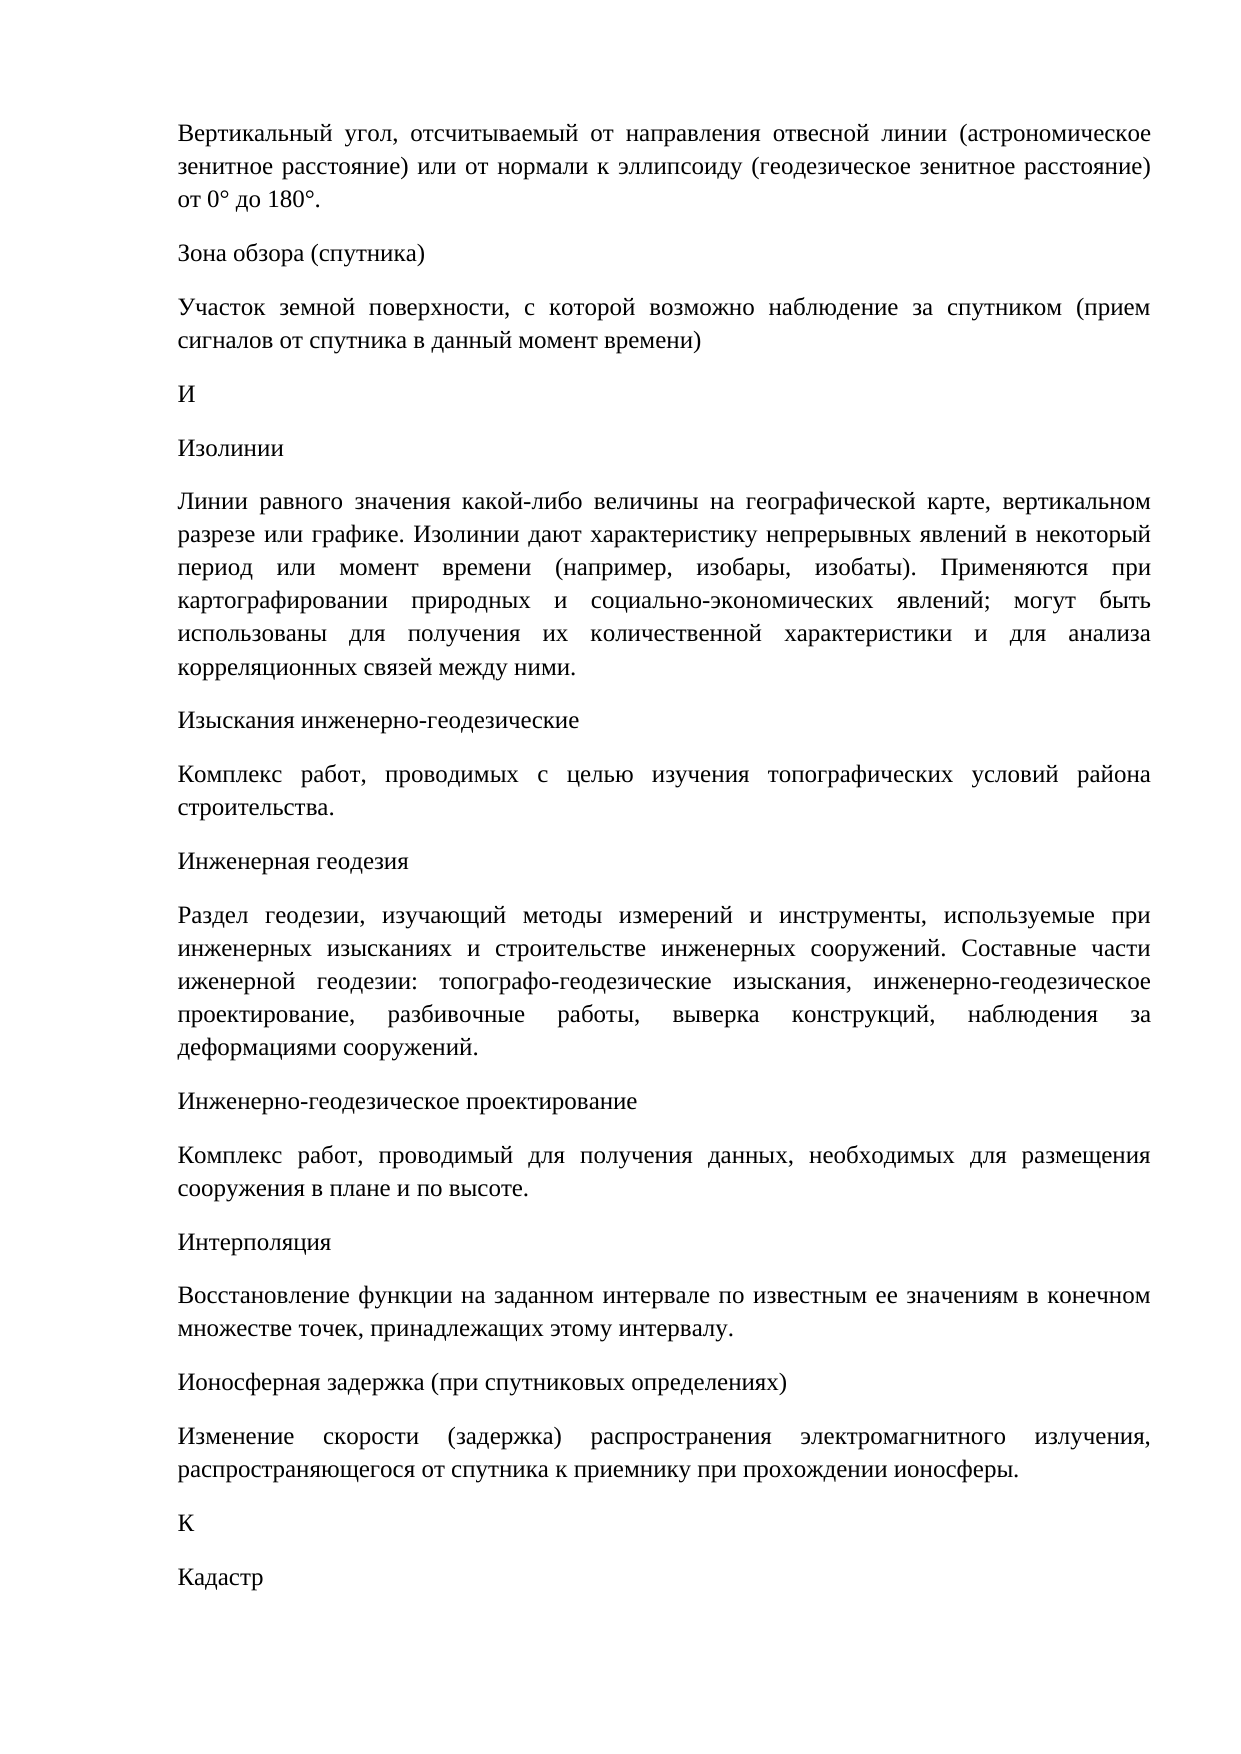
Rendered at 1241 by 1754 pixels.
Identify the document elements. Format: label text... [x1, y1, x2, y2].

text И [177, 379, 1152, 407]
text Участок земной поверхности, с которой возможно наблюдение за спутником (прием сигналов от спутника в данный момент времени) [177, 292, 1152, 354]
text Зона обзора (спутника) [177, 238, 1152, 267]
text Ионосферная задержка (при спутниковых определениях) [177, 1367, 1152, 1396]
text К [177, 1508, 1152, 1537]
text Интерполяция [177, 1227, 1152, 1255]
text Изолинии [177, 433, 1152, 461]
text Инженерно-геодезическое проектирование [177, 1086, 1152, 1115]
text Раздел геодезии, изучающий методы измерений и инструменты, используемые при инженерных изысканиях и строительстве инженерных сооружений. Составные части иженерной геодезии: топографо-геодезические изыскания, инженерно-геодезическое проектирование, разбивочные работы, выверка конструкций, наблюдения за деформациями сооружений. [177, 900, 1152, 1061]
text Комплекс работ, проводимый для получения данных, необходимых для размещения сооружения в плане и по высоте. [177, 1140, 1152, 1202]
text Кадастр [177, 1562, 1152, 1591]
text Линии равного значения какой-либо величины на географической карте, вертикальном разрезе или графике. Изолинии дают характеристику непрерывных явлений в некоторый период или момент времени (например, изобары, изобаты). Применяются при картографировании природных и социально-экономических явлений; могут быть использованы для получения их количественной характеристики и для анализа корреляционных связей между ними. [177, 486, 1152, 680]
text Изменение скорости (задержка) распространения электромагнитного излучения, распространяющегося от спутника к приемнику при прохождении ионосферы. [177, 1421, 1152, 1483]
text Восстановление функции на заданном интервале по известным ее значениям в конечном множестве точек, принадлежащих этому интервалу. [177, 1281, 1152, 1342]
text Комплекс работ, проводимых с целью изучения топографических условий района строительства. [177, 759, 1152, 821]
text Вертикальный угол, отсчитываемый от направления отвесной линии (астрономическое зенитное расстояние) или от нормали к эллипсоиду (геодезическое зенитное расстояние) от 0° до 180°. [177, 118, 1152, 213]
text Инженерная геодезия [177, 846, 1152, 875]
text Изыскания инженерно-геодезические [177, 705, 1152, 734]
